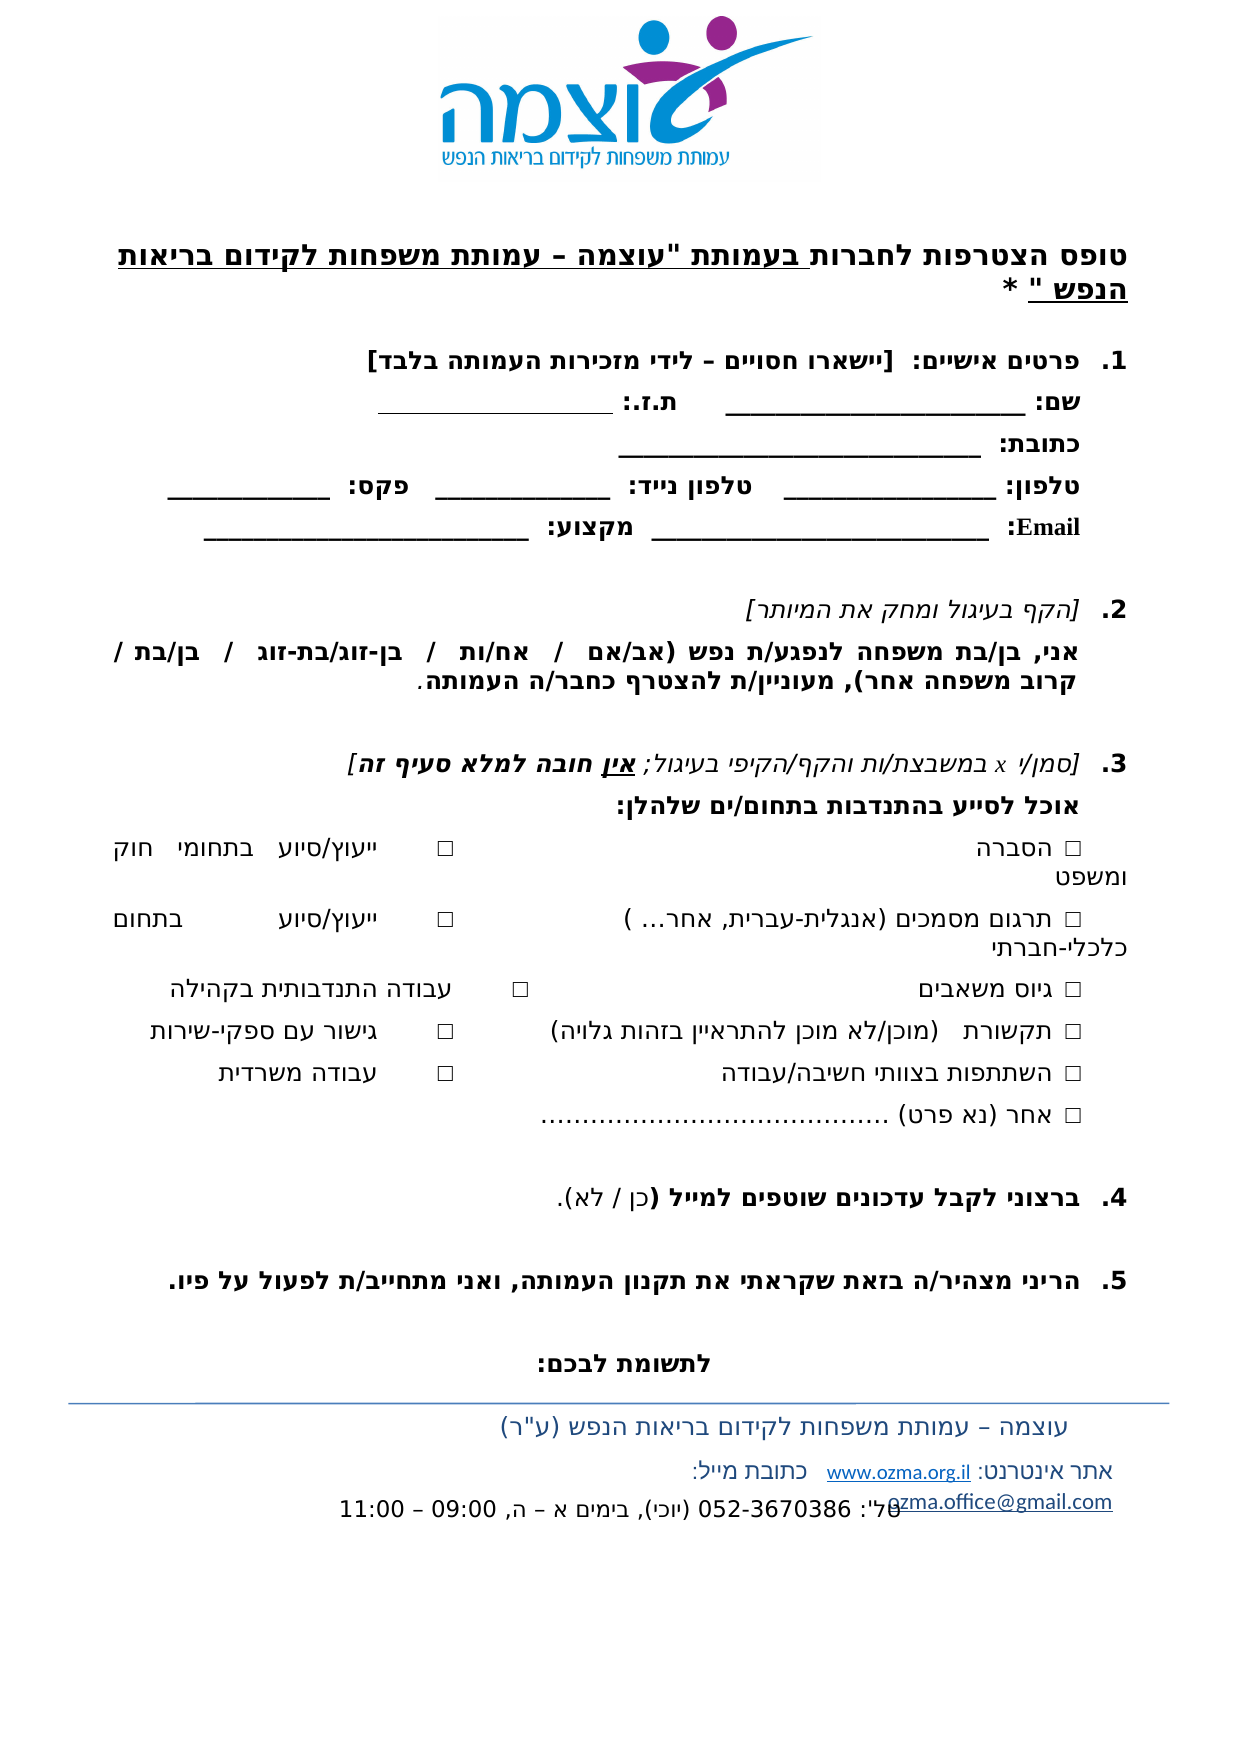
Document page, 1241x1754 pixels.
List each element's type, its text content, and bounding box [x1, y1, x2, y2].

text אוכל לסייע בהתנדבות בתחום/ים שלהלן: [112, 791, 1128, 820]
text לתשומת לבכם: [112, 1349, 1128, 1378]
text 1. פרטים אישיים: [יישארו חסויים – לידי מזכירות העמותה בלבד] [112, 346, 1128, 375]
text 4. ברצוני לקבל עדכונים שוטפים למייל (כן / לא). [112, 1183, 1128, 1212]
text טלפון: _________________ טלפון נייד: ______________ פקס: _____________ [112, 471, 1128, 500]
text □ תרגום מסמכים (אנגלית-עברית, אחר… ) □ ייעוץ/סיוע בתחום כלכלי-חברתי [112, 904, 1128, 962]
text □ תקשורת (מוכן/לא מוכן להתראיין בזהות גלויה) □ גישור עם ספקי-שירות [112, 1016, 1128, 1046]
text שם: ________________________ ת.ז.: [112, 387, 1128, 417]
text טופס הצטרפות לחברות בעמותת "עוצמה – עמותת משפחות לקידום בריאות הנפש " * [112, 238, 1128, 306]
text □ אחר (נא פרט) …………………………………… [112, 1100, 1128, 1129]
text 5. הריני מצהיר/ה בזאת שקראתי את תקנון העמותה, ואני מתחייב/ת לפעול על פיו. [112, 1266, 1128, 1295]
text □ הסברה □ ייעוץ/סיוע בתחומי חוק ומשפט [112, 833, 1128, 891]
text 3. [סמן/י x במשבצת/ות והקף/הקיפי בעיגול; אין חובה למלא סעיף זה] [112, 749, 1128, 778]
text אני, בן/בת משפחה לנפגע/ת נפש (אב/אם / אח/ות / בן-זוג/בת-זוג / בן/בת / קרוב משפחה אחר), מעוניין/ת להצטרף כחבר/ה העמותה. [112, 637, 1128, 696]
text כתובת: _____________________________ [112, 429, 1128, 458]
text 2. [הקף בעיגול ומחק את המיותר] [112, 596, 1128, 625]
text □ השתתפות בצוותי חשיבה/עבודה □ עבודה משרדית [112, 1058, 1128, 1087]
text □ גיוס משאבים □ עבודה התנדבותית בקהילה [112, 974, 1128, 1004]
picture [437, 16, 822, 182]
text Email: ___________________________ מקצוע: __________________________ [112, 512, 1128, 542]
